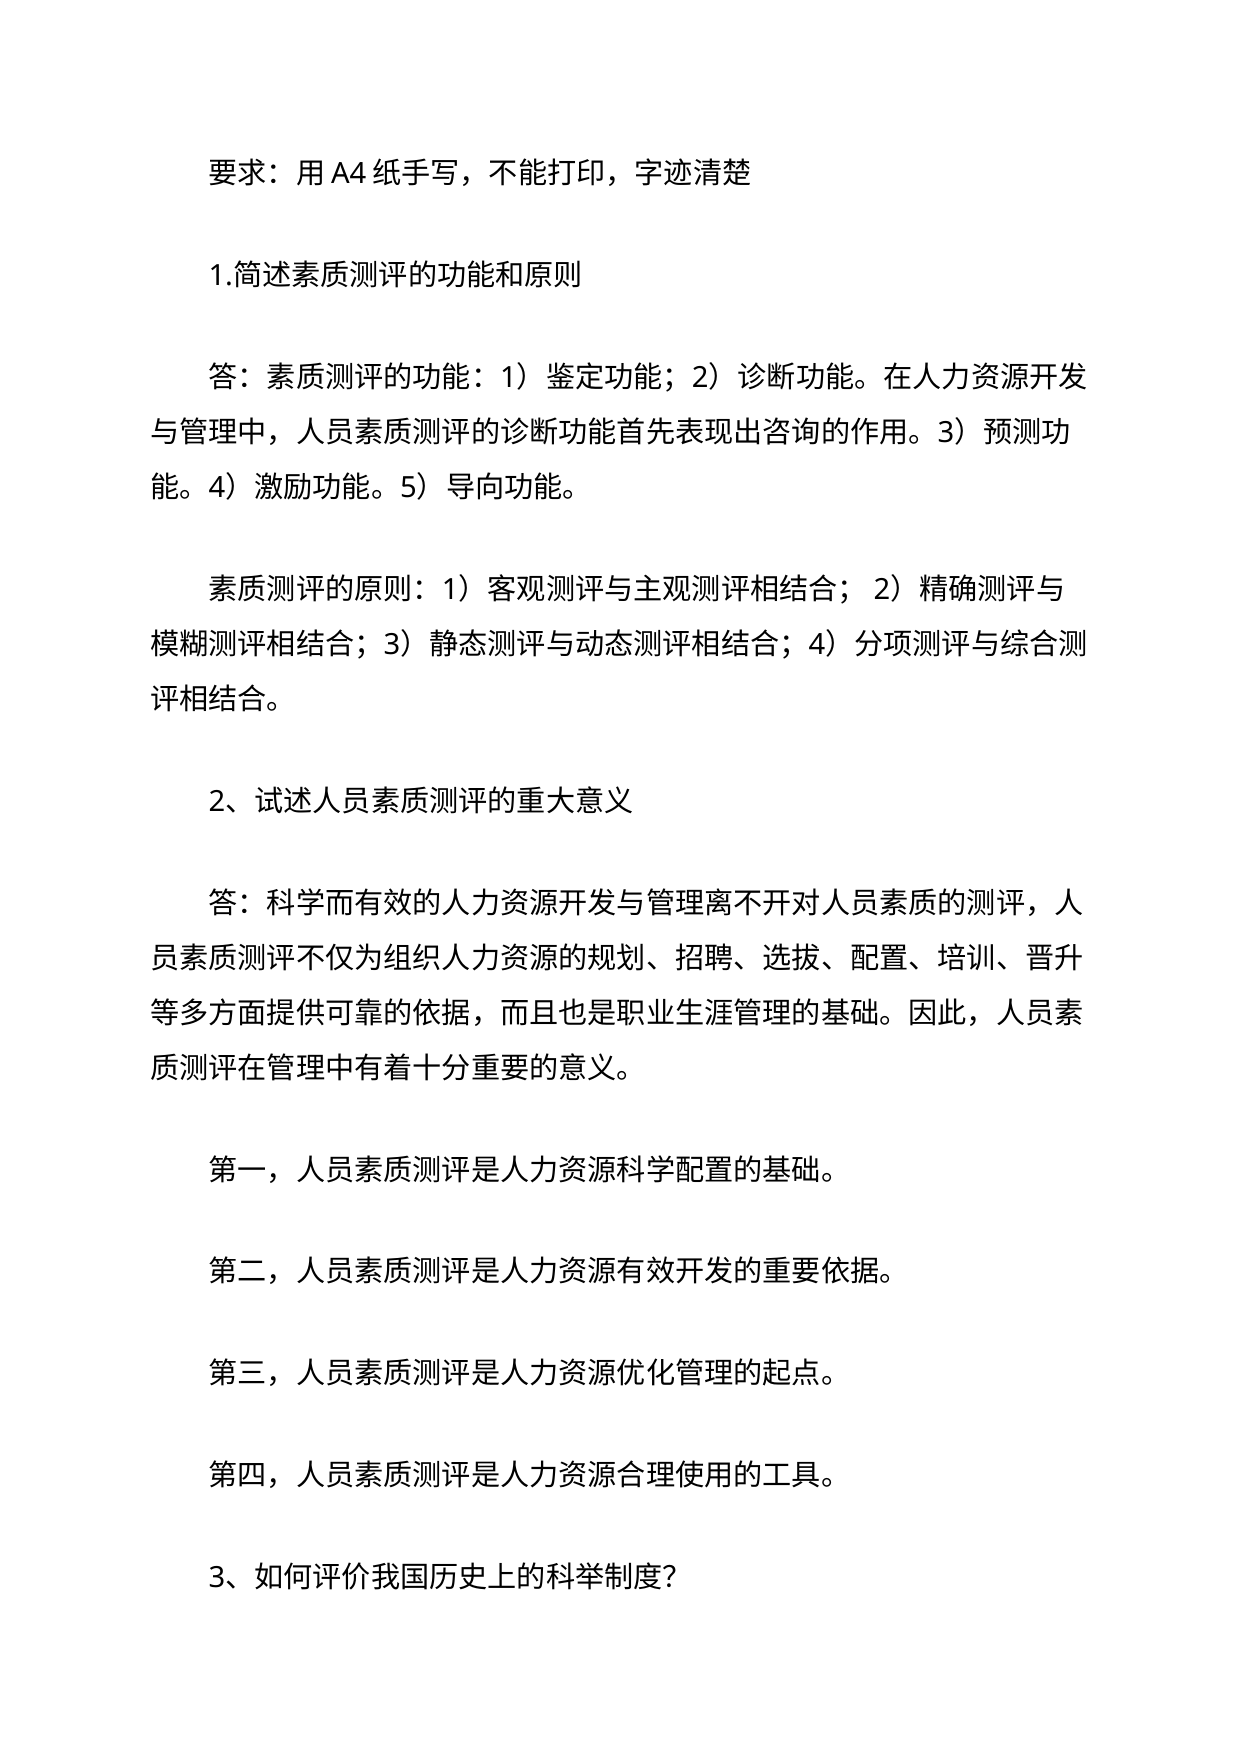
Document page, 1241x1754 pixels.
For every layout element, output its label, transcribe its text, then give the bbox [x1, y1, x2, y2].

text 素质测评的原则：1）客观测评与主观测评相结合； 2）精确测评与模糊测评相结合；3）静态测评与动态测评相结合；4）分项测评与综合测评相结合。 [150, 566, 1090, 718]
text 3、如何评价我国历史上的科举制度？ [150, 1553, 1090, 1596]
text 第三，人员素质测评是人力资源优化管理的起点。 [150, 1350, 1090, 1392]
text 2、试述人员素质测评的重大意义 [150, 778, 1090, 820]
text 要求：用A4纸手写，不能打印，字迹清楚 [150, 150, 1090, 192]
text 第四，人员素质测评是人力资源合理使用的工具。 [150, 1451, 1090, 1494]
text 第二，人员素质测评是人力资源有效开发的重要依据。 [150, 1248, 1090, 1290]
text 第一，人员素质测评是人力资源科学配置的基础。 [150, 1146, 1090, 1188]
text 答：素质测评的功能：1）鉴定功能；2）诊断功能。在人力资源开发与管理中，人员素质测评的诊断功能首先表现出咨询的作用。3）预测功能。4）激励功能。5）导向功能。 [150, 354, 1090, 506]
text 1.简述素质测评的功能和原则 [150, 252, 1090, 294]
text 答：科学而有效的人力资源开发与管理离不开对人员素质的测评，人员素质测评不仅为组织人力资源的规划、招聘、选拔、配置、培训、晋升等多方面提供可靠的依据，而且也是职业生涯管理的基础。因此，人员素质测评在管理中有着十分重要的意义。 [150, 880, 1090, 1087]
